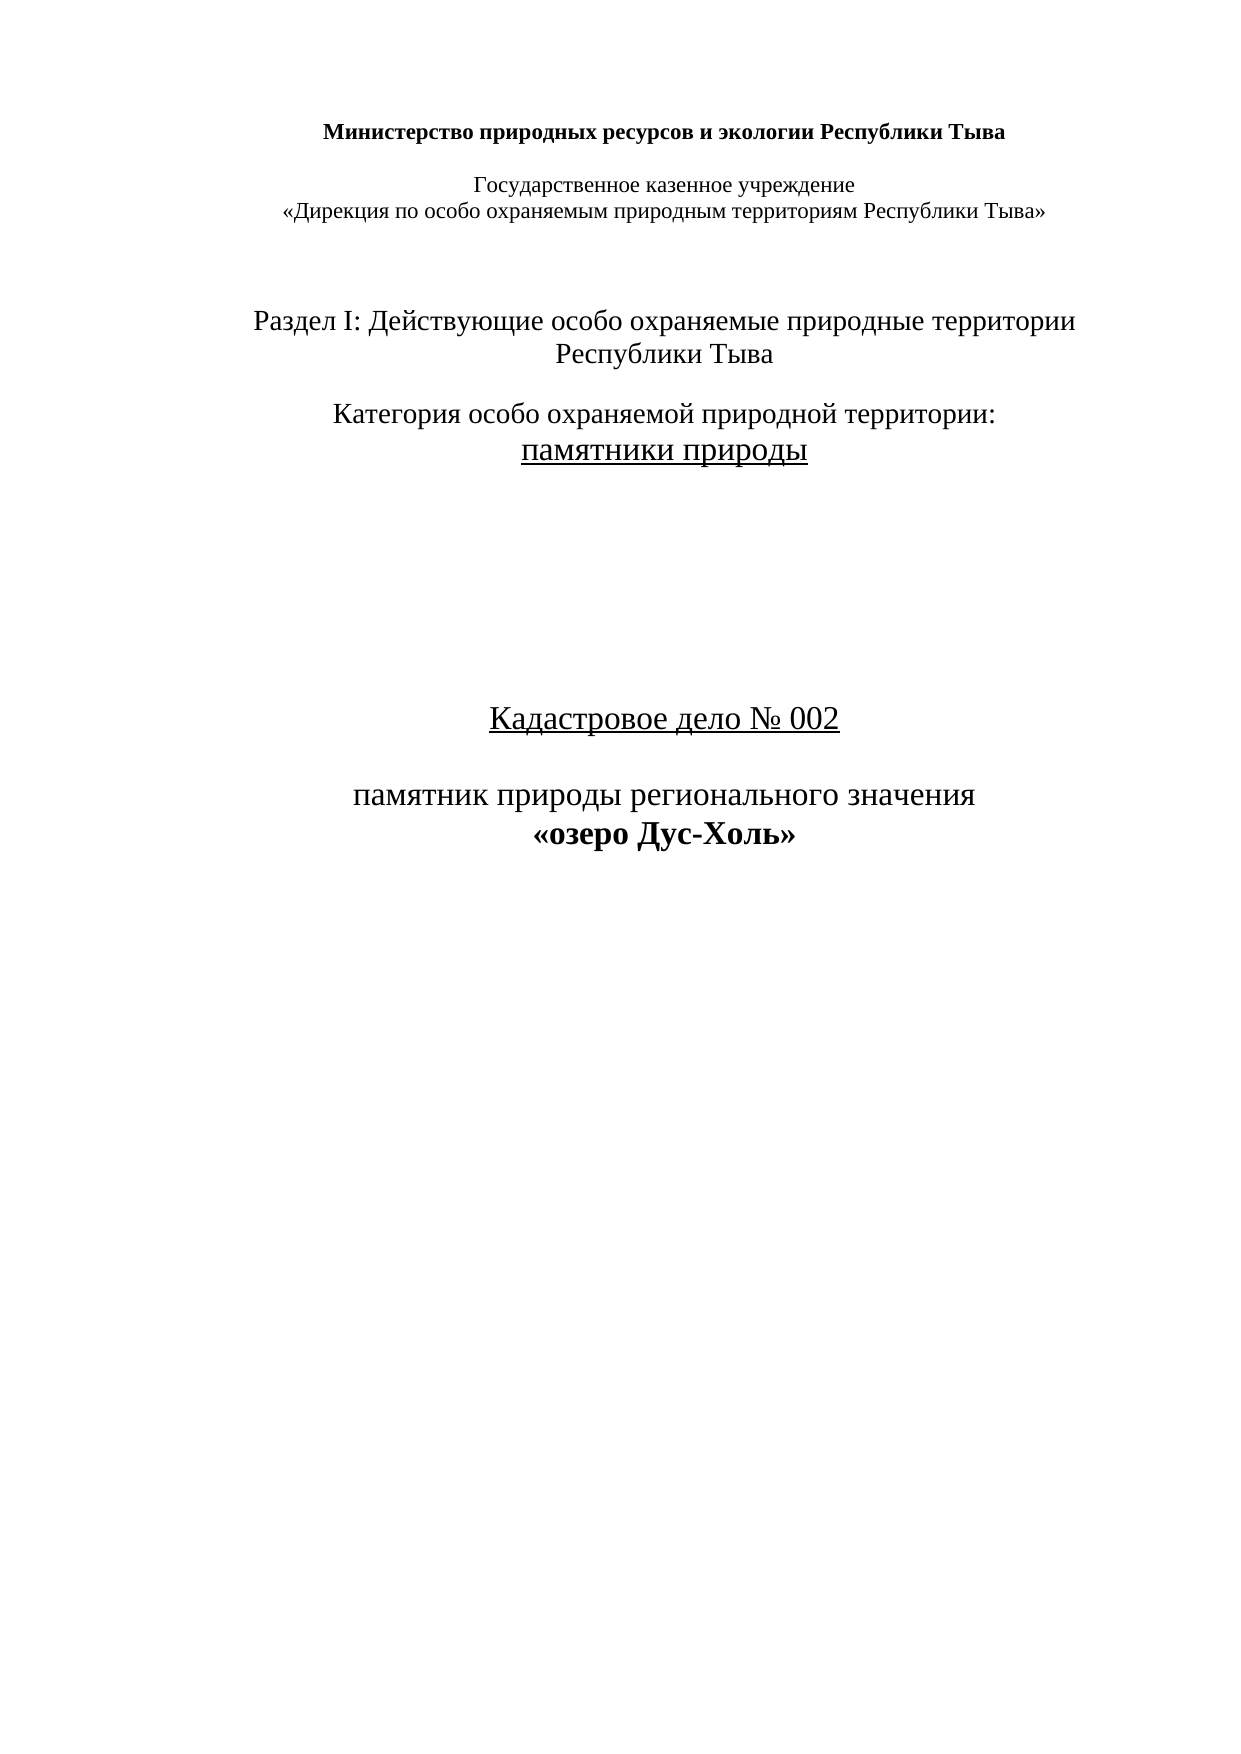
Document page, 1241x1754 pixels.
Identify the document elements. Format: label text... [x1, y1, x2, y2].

text памятники природы [177, 429, 1152, 468]
text Государственное казенное учреждение [177, 171, 1152, 197]
text Раздел I: Действующие особо охраняемые природные территории Республики Тыва [177, 303, 1152, 370]
text Категория особо охраняемой природной территории: [177, 396, 1152, 429]
text памятник природы регионального значения [177, 774, 1152, 813]
text «Дирекция по особо охраняемым природным территориям Республики Тыва» [177, 197, 1152, 223]
text Министерство природных ресурсов и экологии Республики Тыва [177, 118, 1152, 144]
text «озеро Дус-Холь» [177, 813, 1152, 851]
text Кадастровое дело № 002 [177, 698, 1152, 736]
